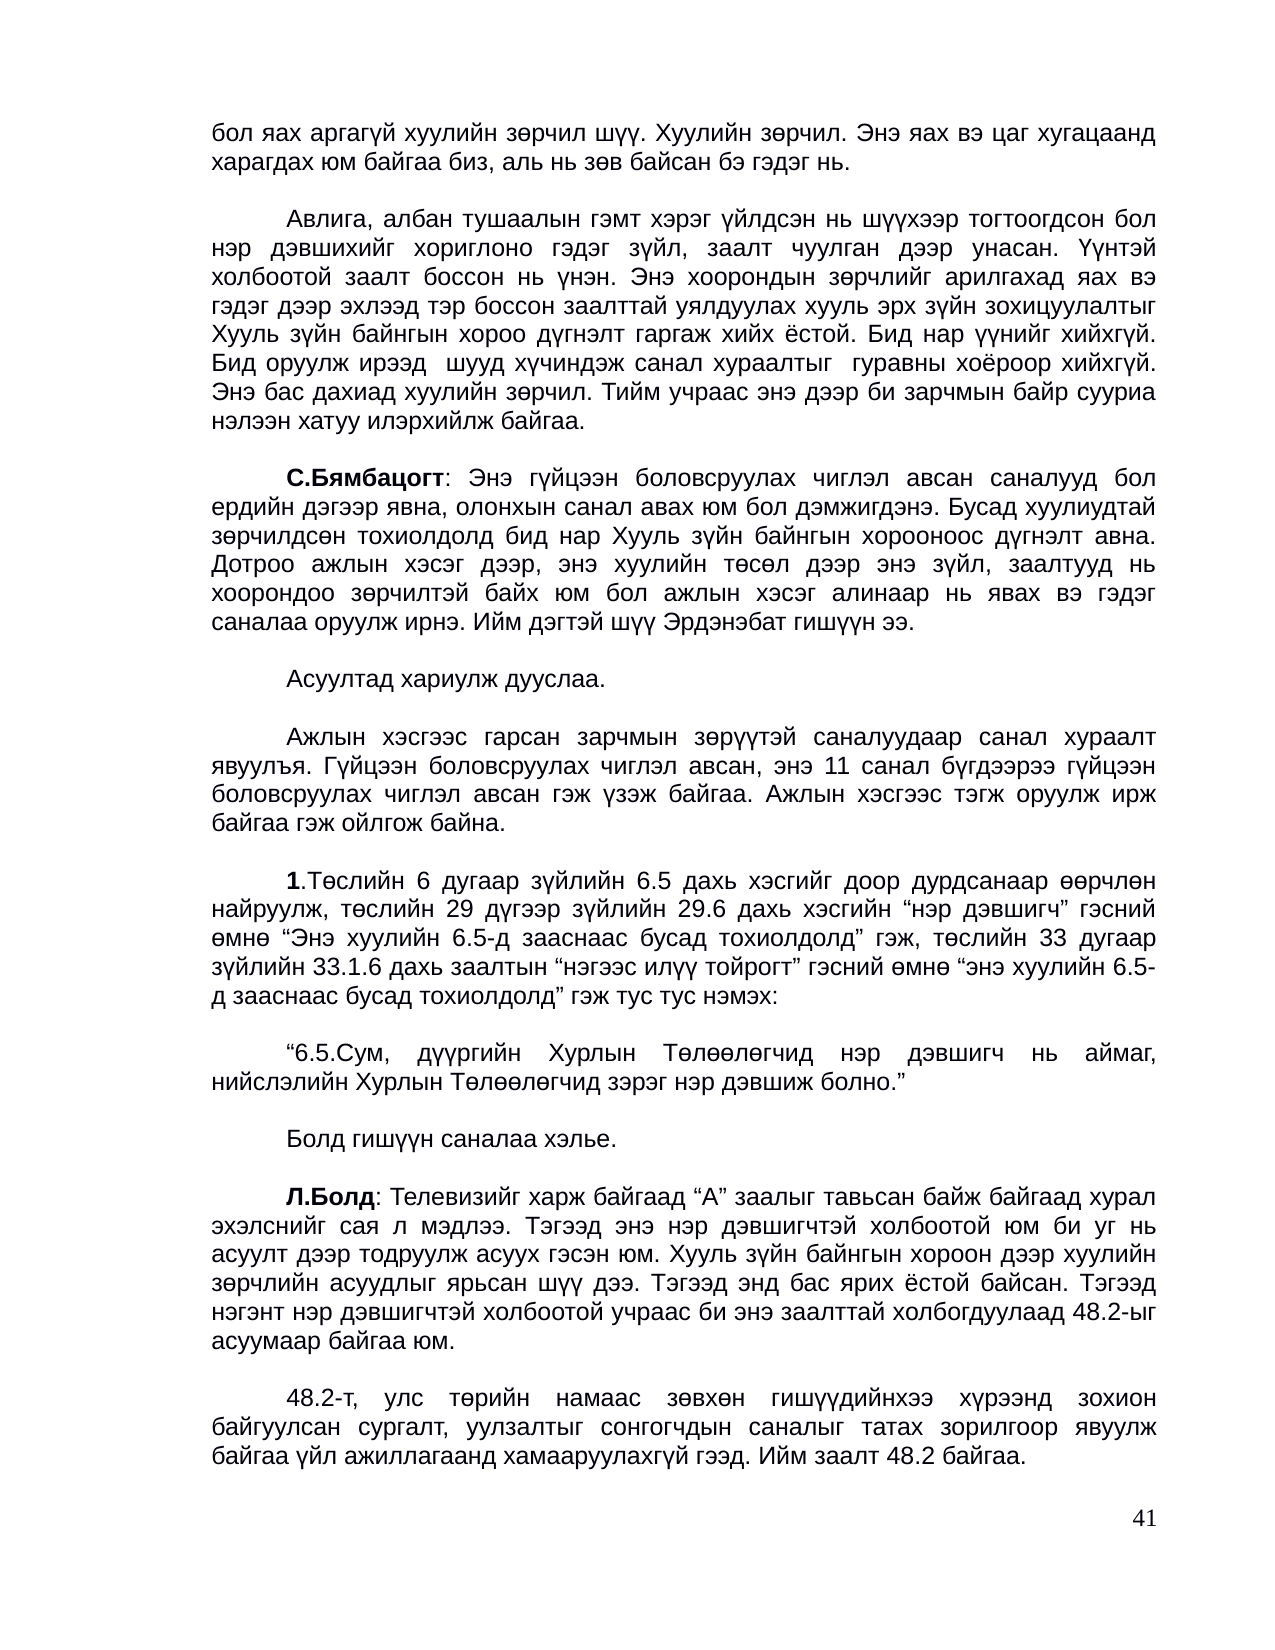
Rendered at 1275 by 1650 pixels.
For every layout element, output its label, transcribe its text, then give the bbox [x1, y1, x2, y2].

text Ажлын хэсгээс гарсан зарчмын зөрүүтэй саналуудаар санал хураалт явуулъя. Гүйцээн боловсруулах чиглэл авсан, энэ 11 санал бүгдээрээ гүйцээн боловсруулах чиглэл авсан гэж үзэж байгаа. Ажлын хэсгээс тэгж оруулж ирж байгаа гэж ойлгож байна. [211, 722, 1157, 837]
text 48.2-т, улс төрийн намаас зөвхөн гишүүдийнхээ хүрээнд зохион байгуулсан сургалт, уулзалтыг сонгогчдын саналыг татах зорилгоор явуулж байгаа үйл ажиллагаанд хамааруулахгүй гээд. Ийм заалт 48.2 байгаа. [211, 1383, 1157, 1469]
text С.Бямбацогт: Энэ гүйцээн боловсруулах чиглэл авсан саналууд бол ердийн дэгээр явна, олонхын санал авах юм бол дэмжигдэнэ. Бусад хуулиудтай зөрчилдсөн тохиолдолд бид нар Хууль зүйн байнгын хорооноос дүгнэлт авна. Дотроо ажлын хэсэг дээр, энэ хуулийн төсөл дээр энэ зүйл, заалтууд нь хоорондоо зөрчилтэй байх юм бол ажлын хэсэг алинаар нь явах вэ гэдэг саналаа оруулж ирнэ. Ийм дэгтэй шүү Эрдэнэбат гишүүн ээ. [211, 463, 1157, 636]
text Асуултад хариулж дууслаа. [211, 664, 1157, 693]
text 1.Төслийн 6 дугаар зүйлийн 6.5 дахь хэсгийг доор дурдсанаар өөрчлөн найруулж, төслийн 29 дүгээр зүйлийн 29.6 дахь хэсгийн “нэр дэвшигч” гэсний өмнө “Энэ хуулийн 6.5-д зааснаас бусад тохиолдолд” гэж, төслийн 33 дугаар зүйлийн 33.1.6 дахь заалтын “нэгээс илүү тойрогт” гэсний өмнө “энэ хуулийн 6.5-д зааснаас бусад тохиолдолд” гэж тус тус нэмэх: [211, 866, 1157, 1009]
text Авлига, албан тушаалын гэмт хэрэг үйлдсэн нь шүүхээр тогтоогдсон бол нэр дэвшихийг хориглоно гэдэг зүйл, заалт чуулган дээр унасан. Үүнтэй холбоотой заалт боссон нь үнэн. Энэ хоорондын зөрчлийг арилгахад яах вэ гэдэг дээр эхлээд тэр боссон заалттай уялдуулах хууль эрх зүйн зохицуулалтыг Хууль зүйн байнгын хороо дүгнэлт гаргаж хийх ёстой. Бид нар үүнийг хийхгүй. Бид оруулж ирээд шууд хүчиндэж санал хураалтыг гуравны хоёроор хийхгүй. Энэ бас дахиад хуулийн зөрчил. Тийм учраас энэ дээр би зарчмын байр сууриа нэлээн хатуу илэрхийлж байгаа. [211, 204, 1157, 434]
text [211, 118, 1157, 176]
text “6.5.Сум, дүүргийн Хурлын Төлөөлөгчид нэр дэвшигч нь аймаг, нийслэлийн Хурлын Төлөөлөгчид зэрэг нэр дэвшиж болно.” [211, 1038, 1157, 1096]
text Болд гишүүн саналаа хэлье. [211, 1124, 1157, 1153]
text Л.Болд: Телевизийг харж байгаад “А” заалыг тавьсан байж байгаад хурал эхэлснийг сая л мэдлээ. Тэгээд энэ нэр дэвшигчтэй холбоотой юм би уг нь асуулт дээр тодруулж асуух гэсэн юм. Хууль зүйн байнгын хороон дээр хуулийн зөрчлийн асуудлыг ярьсан шүү дээ. Тэгээд энд бас ярих ёстой байсан. Тэгээд нэгэнт нэр дэвшигчтэй холбоотой учраас би энэ заалттай холбогдуулаад 48.2-ыг асуумаар байгаа юм. [211, 1182, 1157, 1354]
